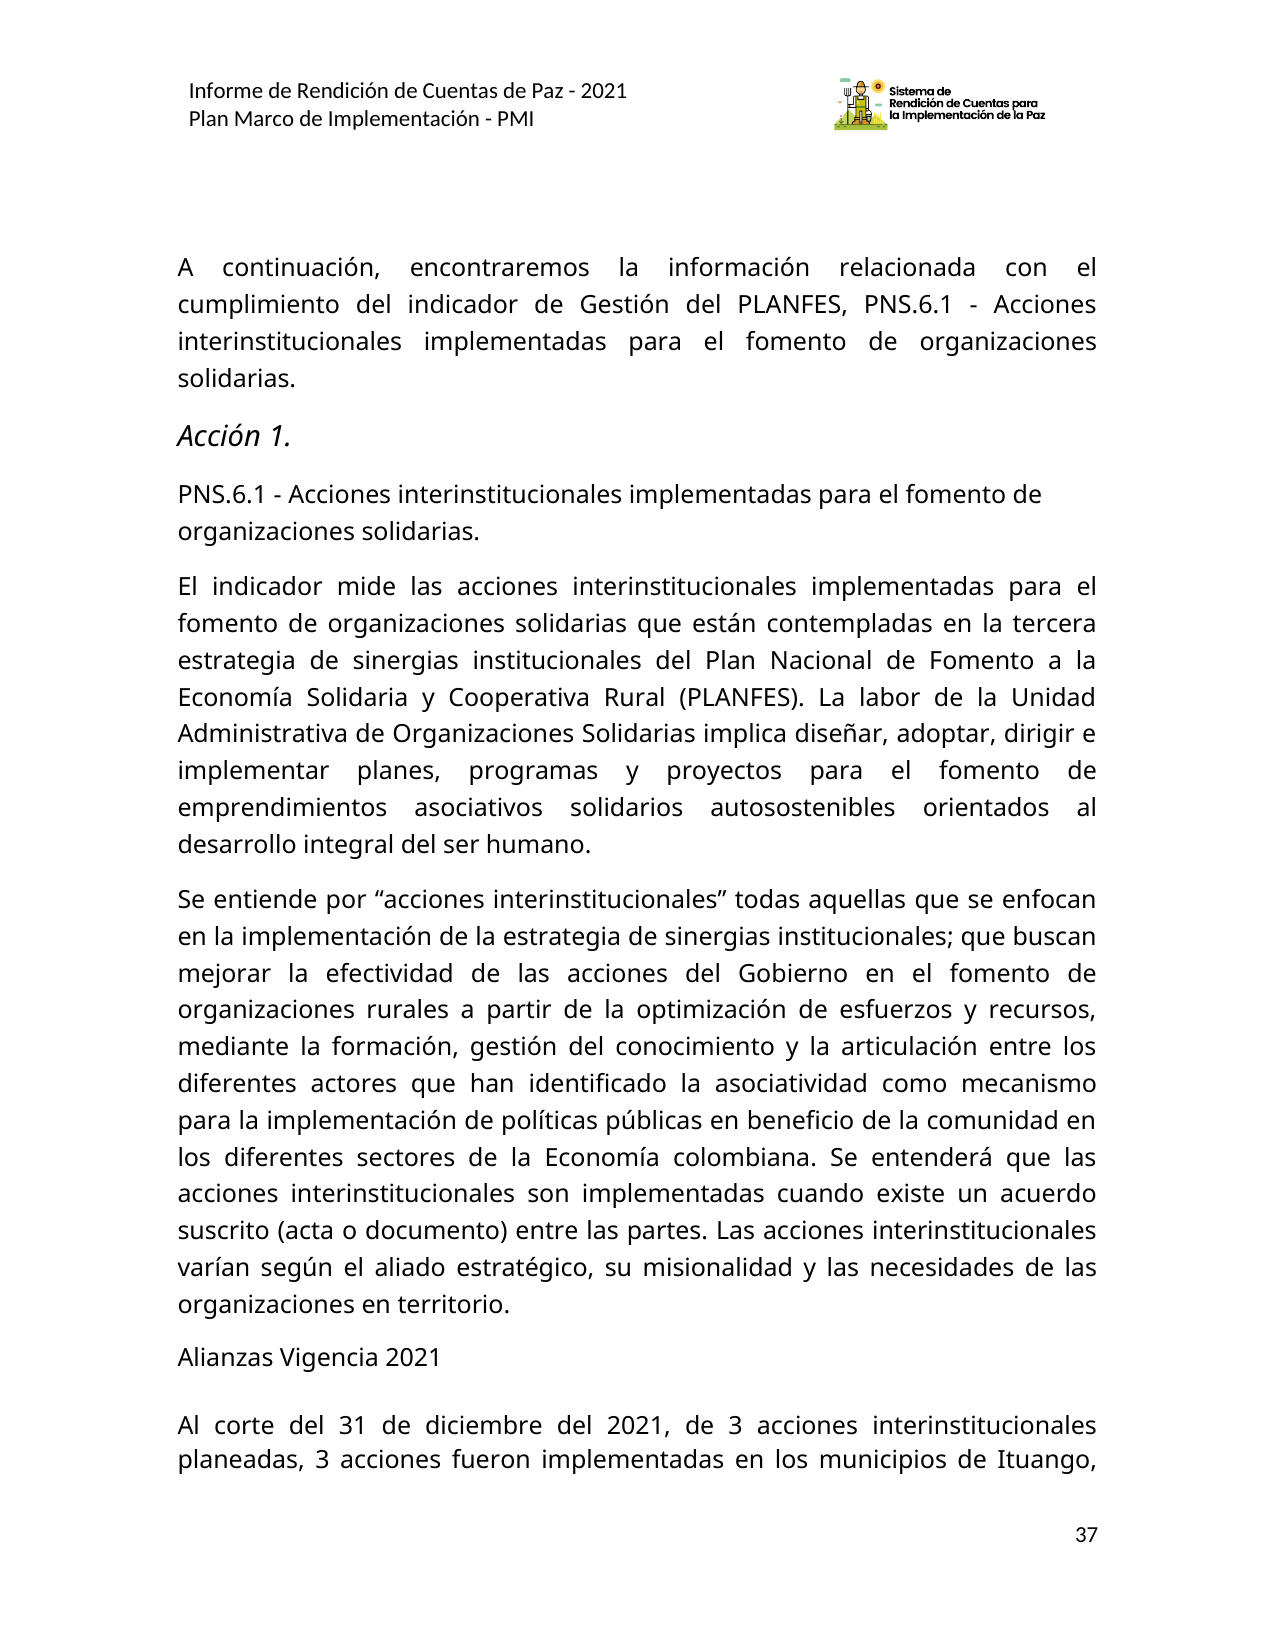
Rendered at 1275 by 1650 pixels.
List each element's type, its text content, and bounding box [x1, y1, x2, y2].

text El indicador mide las acciones interinstitucionales implementadas para el fomento de organizaciones solidarias que están contempladas en la tercera estrategia de sinergias institucionales del Plan Nacional de Fomento a la Economía Solidaria y Cooperativa Rural (PLANFES). La labor de la Unidad Administrativa de Organizaciones Solidarias implica diseñar, adoptar, dirigir e implementar planes, programas y proyectos para el fomento de emprendimientos asociativos solidarios autosostenibles orientados al desarrollo integral del ser humano. [177, 569, 1098, 861]
picture [828, 73, 1051, 135]
text Se entiende por “acciones interinstitucionales” todas aquellas que se enfocan en la implementación de la estrategia de sinergias institucionales; que buscan mejorar la efectividad de las acciones del Gobierno en el fomento de organizaciones rurales a partir de la optimización de esfuerzos y recursos, mediante la formación, gestión del conocimiento y la articulación entre los diferentes actores que han identificado la asociatividad como mecanismo para la implementación de políticas públicas en beneficio de la comunidad en los diferentes sectores de la Economía colombiana. Se entenderá que las acciones interinstitucionales son implementadas cuando existe un acuerdo suscrito (acta o documento) entre las partes. Las acciones interinstitucionales varían según el aliado estratégico, su misionalidad y las necesidades de las organizaciones en territorio. [177, 882, 1098, 1320]
text PNS.6.1 - Acciones interinstitucionales implementadas para el fomento de organizaciones solidarias. [177, 477, 1098, 548]
text Alianzas Vigencia 2021 [177, 1340, 1098, 1374]
text Acción 1. [177, 416, 1098, 455]
text A continuación, encontraremos la información relacionada con el cumplimiento del indicador de Gestión del PLANFES, PNS.6.1 - Acciones interinstitucionales implementadas para el fomento de organizaciones solidarias. [177, 250, 1098, 394]
